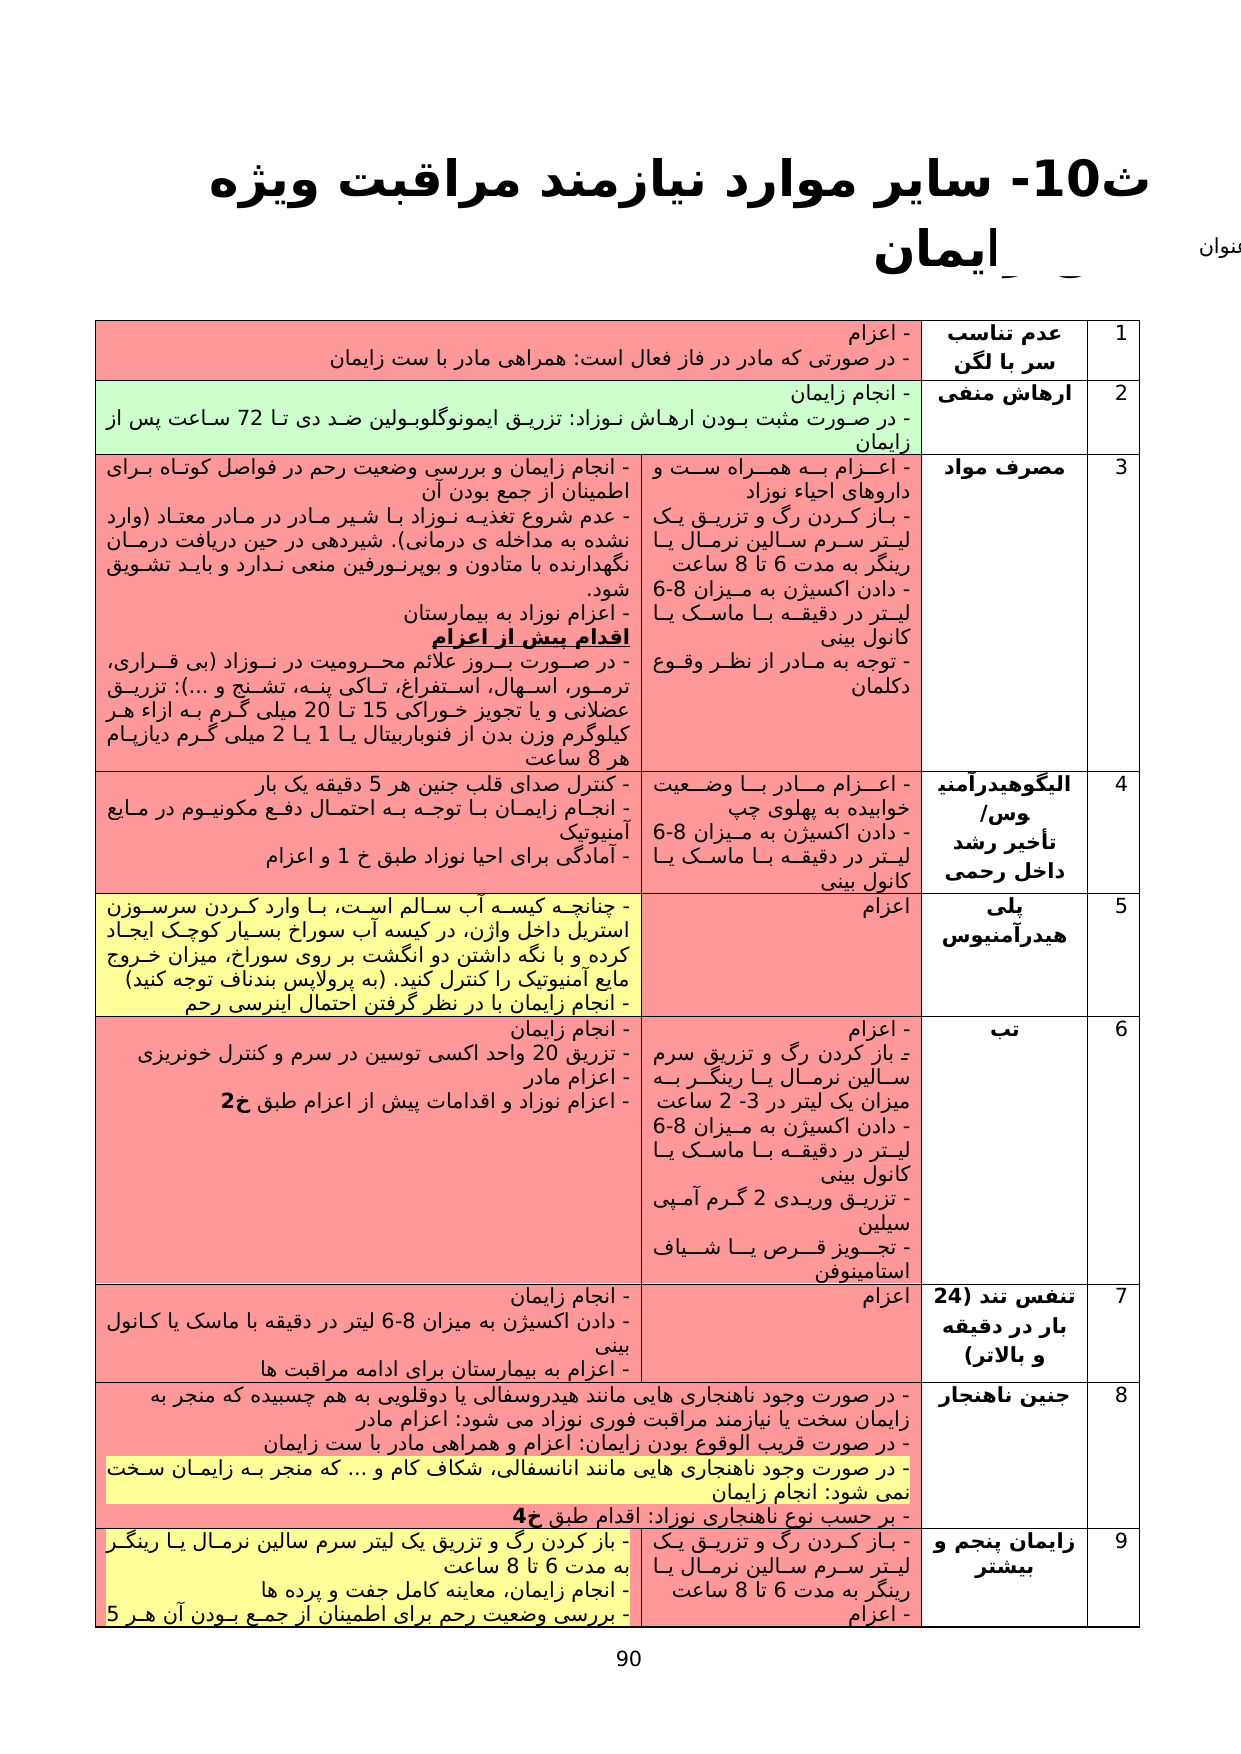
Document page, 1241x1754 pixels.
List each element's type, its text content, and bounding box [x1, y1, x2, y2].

table_cell زایمان پنجم و بیشتر [922, 1529, 1087, 1626]
table_cell - کنترل صدای قلب جنین هر 5 دقیقه یک بار - انجام زایمان با توجه به احتمال دفع مکونیوم در مایع آمنیوتیک - آمادگی برای احیا نوزاد طبق خ 1 و اعزام [96, 772, 641, 893]
text ث10- ساير موارد نیازمند مراقبت ویژه حين زايمان [106, 150, 1152, 278]
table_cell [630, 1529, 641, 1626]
table_cell 9 [1088, 1529, 1139, 1626]
table_cell - در صورت وجود ناهنجاری هایی مانند هیدروسفالی یا دوقلویی به هم چسبیده که منجر به زایمان سخت یا نیازمند مراقبت فوری نوزاد می شود: اعزام مادر - در صورت قریب الوقوع بودن زایمان: اعزام و همراهی مادر با ست زایمان - در صورت وجود ناهنجاری هایی مانند انانسفالی، شکاف کام و ... که منجر به زایمان سخت نمی شود: انجام زایمان - بر حسب نوع ناهنجاری نوزاد: اقدام طبق خ4 [96, 1383, 921, 1528]
table_cell جنین ناهنجار [922, 1383, 1087, 1528]
table_cell - انجام زایمان - دادن اکسیژن به میزان 8-6 لیتر در دقیقه با ماسک یا کانول بینی - اعزام به بیمارستان برای ادامه مراقبت ها [96, 1285, 641, 1382]
table_cell الیگوهیدرآمنیوس/ تأخیر رشد داخل رحمی [922, 772, 1087, 893]
table_cell ارهاش منفی [922, 381, 1087, 454]
table_cell 3 [1088, 455, 1139, 771]
table_cell - اعزام - باز کردن رگ و تزریق سرم سالین نرمال یا رینگر به میزان یک لیتر در 3- 2 ساعت - دادن اکسیژن به میزان 8-6 لیتر در دقیقه با ماسک یا کانول بینی - تزریق وریدی 2 گرم آمپی سیلین - تجویز قرص یا شیاف استامینوفن [642, 1017, 921, 1283]
table_cell تنفس تند (24 بار در دقیقه و بالاتر) [922, 1285, 1087, 1382]
table_cell - انجام زایمان و بررسی وضعیت رحم در فواصل کوتاه برای اطمینان از جمع بودن آن - عدم شروع تغذیه نوزاد با شیر مادر در مادر معتاد (وارد نشده به مداخله ی درمانی). شیردهی در حین دریافت درمان نگهدارنده با متادون و بوپرنورفین منعی ندارد و باید تشویق شود. - اعزام نوزاد به بیمارستان اقدام پیش از اعزام - در صورت بروز علائم محرومیت در نوزاد (بی قراری، ترمور، اسهال، استفراغ، تاکی پنه، تشنج و ...): تزریق عضلانی و یا تجویز خوراکی 15 تا 20 میلی گرم به ازاء هر کیلوگرم وزن بدن از فنوباربیتال یا 1 یا 2 میلی گرم دیازپام هر 8 ساعت [96, 455, 641, 771]
table_cell 2 [1088, 381, 1139, 454]
table_cell - چنانچه کیسه آب سالم است، با وارد کردن سرسوزن استریل داخل واژن، در کیسه آب سوراخ بسیار کوچک ایجاد کرده و با نگه داشتن دو انگشت بر روی سوراخ، میزان خروج مایع آمنیوتیک را کنترل کنید. (به پرولاپس بندناف توجه کنید) - انجام زایمان با در نظر گرفتن احتمال اینرسی رحم [96, 894, 641, 1016]
table_cell 7 [1088, 1285, 1139, 1382]
table_cell - انجام زایمان - تزریق 20 واحد اکسی توسین در سرم و کنترل خونریزی - اعزام مادر - اعزام نوزاد و اقدامات پیش از اعزام طبق خ2 [96, 1017, 641, 1283]
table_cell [642, 1529, 921, 1626]
table_cell - انجام زایمان - در صورت مثبت بودن ارهاش نوزاد: تزریق ایمونوگلوبولین ضد دی تا 72 ساعت پس از زایمان [96, 381, 921, 454]
table_cell 4 [1088, 772, 1139, 893]
table_header عدم تناسب سر با لگن [922, 321, 1087, 380]
table_cell تب [922, 1017, 1087, 1283]
table_cell - اعزام به همراه ست و داروهای احیاء نوزاد - باز کردن رگ و تزریق یک لیتر سرم سالین نرمال یا رینگر به مدت 6 تا 8 ساعت - دادن اکسیژن به میزان 8-6 لیتر در دقیقه با ماسک یا کانول بینی - توجه به مادر از نظر وقوع دکلمان [642, 455, 921, 771]
table_cell مصرف مواد [922, 455, 1087, 771]
table_cell - اعزام مادر با وضعیت خوابیده به پهلوی چپ - دادن اکسیژن به میزان 8-6 لیتر در دقیقه با ماسک یا کانول بینی [642, 772, 921, 893]
table_cell پلی هیدرآمنیوس [922, 894, 1087, 1016]
table_cell 6 [1088, 1017, 1139, 1283]
table_cell 5 [1088, 894, 1139, 1016]
table_cell 8 [1088, 1383, 1139, 1528]
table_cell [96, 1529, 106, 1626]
table_header 1 [1088, 321, 1139, 380]
table_cell اعزام [642, 1285, 921, 1382]
table_header - اعزام - در صورتی که مادر در فاز فعال است: همراهی مادر با ست زایمان [96, 321, 921, 380]
table_cell اعزام [642, 894, 921, 1016]
